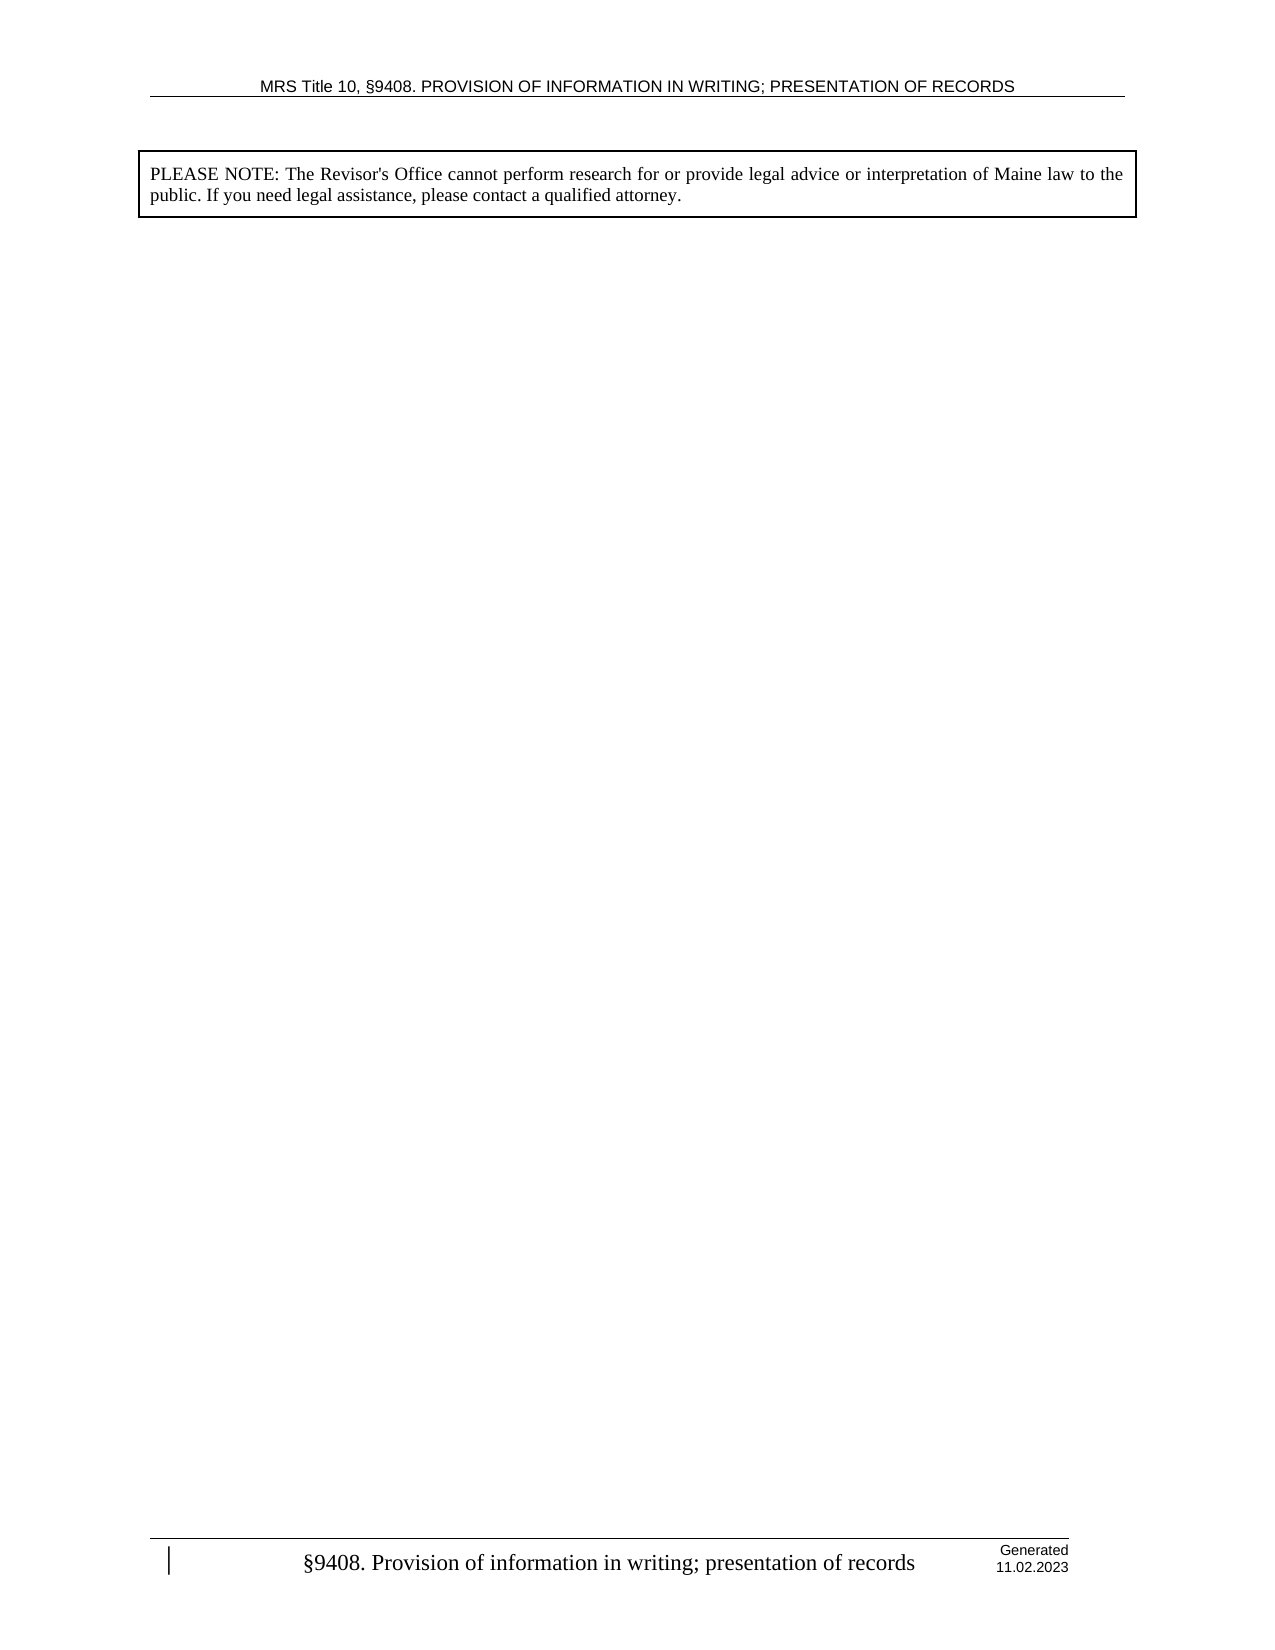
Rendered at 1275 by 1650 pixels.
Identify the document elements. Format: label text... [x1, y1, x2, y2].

text PLEASE NOTE: The Revisor's Office cannot perform research for or provide legal advice or interpretation of Maine law to the public. If you need legal assistance, please contact a qualified attorney. [140, 152, 1135, 216]
